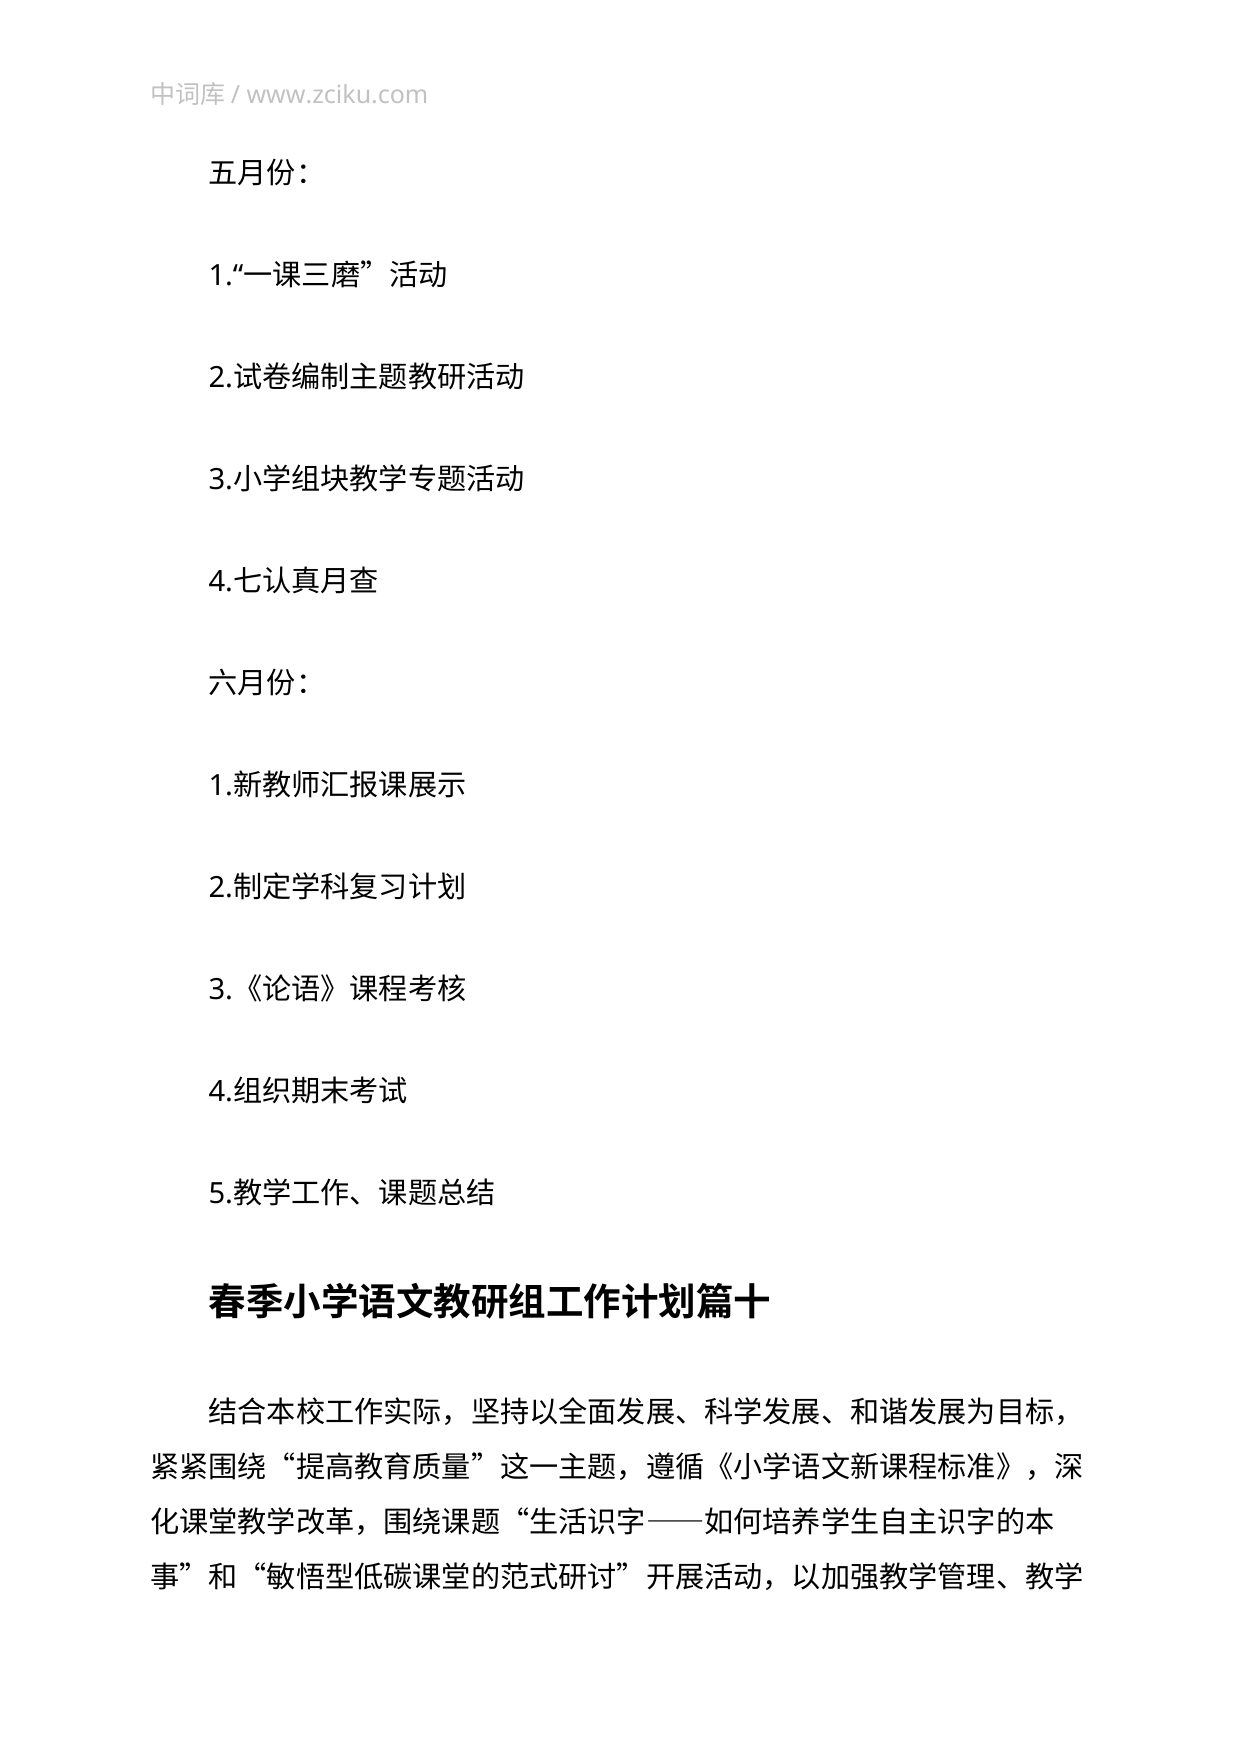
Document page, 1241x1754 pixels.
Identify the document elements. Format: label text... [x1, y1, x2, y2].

text 春季小学语文教研组工作计划篇十 [150, 1271, 1090, 1326]
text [150, 1389, 1090, 1596]
text 1.“一课三磨”活动 [150, 252, 1090, 294]
text 3.小学组块教学专题活动 [150, 456, 1090, 498]
text 五月份： [150, 150, 1090, 192]
text 2.制定学科复习计划 [150, 863, 1090, 906]
text 5.教学工作、课题总结 [150, 1169, 1090, 1212]
text 1.新教师汇报课展示 [150, 761, 1090, 804]
text 4.七认真月查 [150, 558, 1090, 600]
text 六月份： [150, 660, 1090, 702]
text 4.组织期末考试 [150, 1067, 1090, 1110]
text 2.试卷编制主题教研活动 [150, 354, 1090, 396]
text 3.《论语》课程考核 [150, 965, 1090, 1008]
